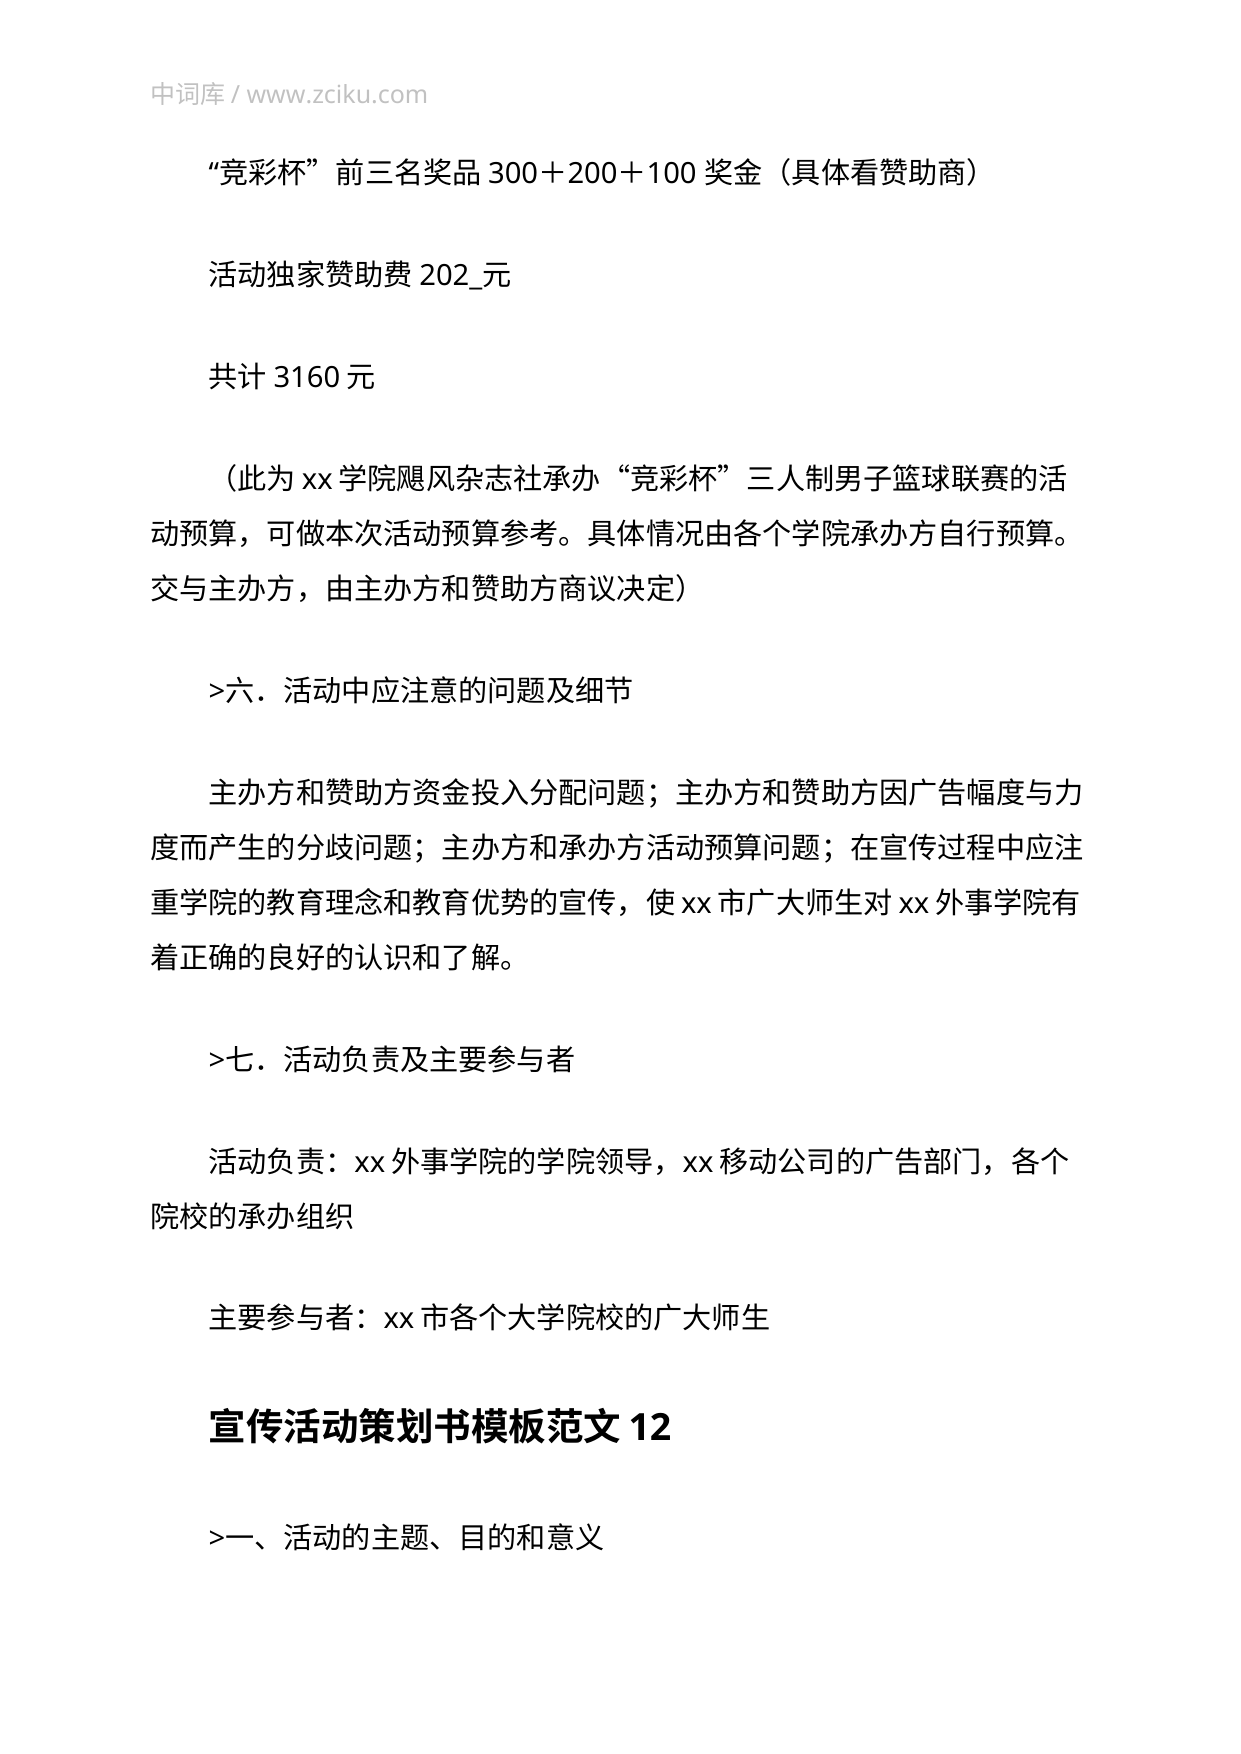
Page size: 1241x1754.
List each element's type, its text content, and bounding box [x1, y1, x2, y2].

text 主办方和赞助方资金投入分配问题；主办方和赞助方因广告幅度与力度而产生的分歧问题；主办方和承办方活动预算问题；在宣传过程中应注重学院的教育理念和教育优势的宣传，使xx市广大师生对xx外事学院有着正确的良好的认识和了解。 [150, 769, 1090, 977]
text 活动负责：xx外事学院的学院领导，xx移动公司的广告部门，各个院校的承办组织 [150, 1138, 1090, 1235]
text “竞彩杯”前三名奖品 300＋200＋100 奖金（具体看赞助商） [150, 150, 1090, 192]
text 宣传活动策划书模板范文12 [150, 1397, 1090, 1451]
text >六．活动中应注意的问题及细节 [150, 668, 1090, 710]
text >一、活动的主题、目的和意义 [150, 1514, 1090, 1557]
text >七．活动负责及主要参与者 [150, 1036, 1090, 1078]
text 活动独家赞助费 202_元 [150, 252, 1090, 294]
text 共计 3160元 [150, 354, 1090, 396]
text （此为xx学院飓风杂志社承办“竞彩杯”三人制男子篮球联赛的活动预算，可做本次活动预算参考。具体情况由各个学院承办方自行预算。交与主办方，由主办方和赞助方商议决定） [150, 456, 1090, 608]
text 主要参与者：xx市各个大学院校的广大师生 [150, 1295, 1090, 1337]
